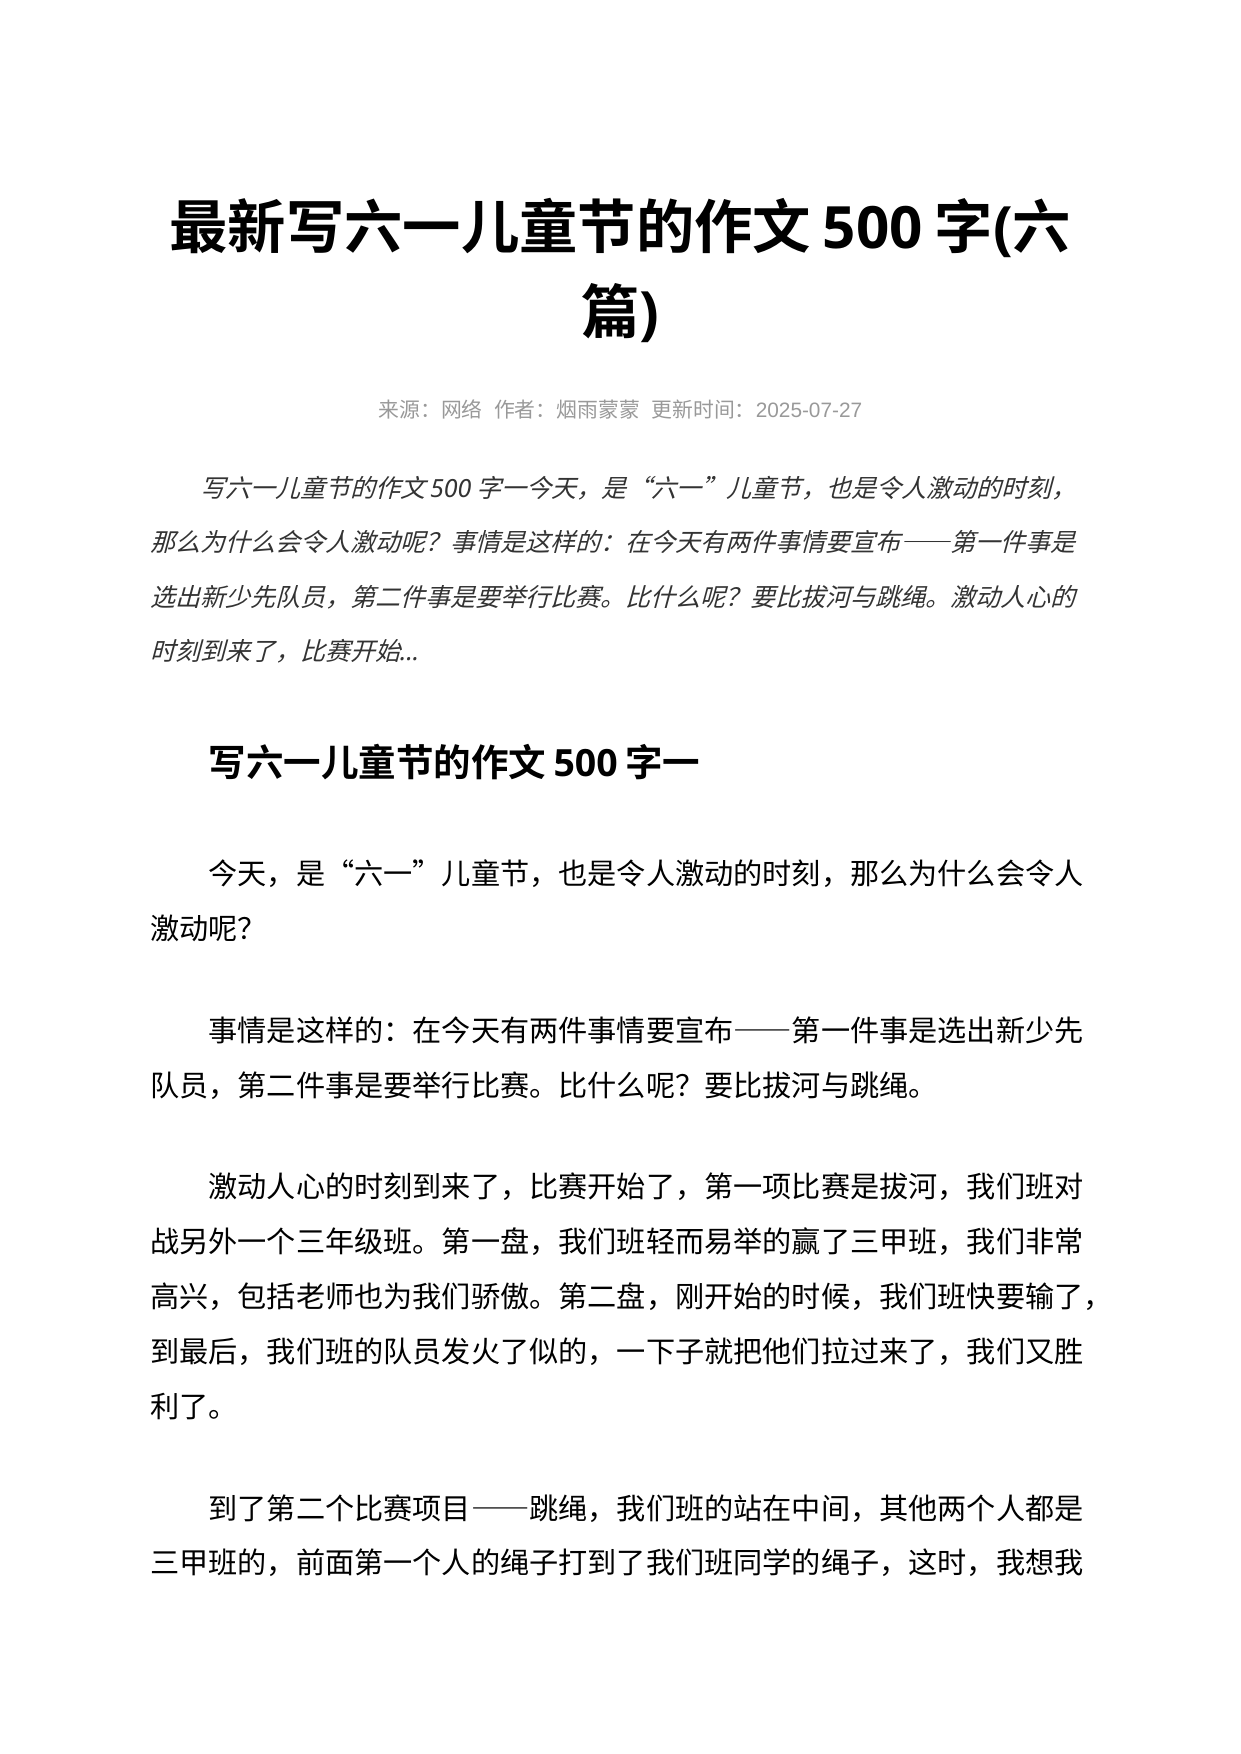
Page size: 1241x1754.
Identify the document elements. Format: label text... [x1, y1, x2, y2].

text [150, 1485, 1090, 1582]
text 写六一儿童节的作文500字一今天，是“六一”儿童节，也是令人激动的时刻，那么为什么会令人激动呢？事情是这样的：在今天有两件事情要宣布——第一件事是选出新少先队员，第二件事是要举行比赛。比什么呢？要比拔河与跳绳。激动人心的时刻到来了，比赛开始... [150, 468, 1090, 668]
text 今天，是“六一”儿童节，也是令人激动的时刻，那么为什么会令人激动呢？ [150, 851, 1090, 948]
text 事情是这样的：在今天有两件事情要宣布——第一件事是选出新少先队员，第二件事是要举行比赛。比什么呢？要比拔河与跳绳。 [150, 1007, 1090, 1104]
text 来源：网络 作者：烟雨蒙蒙 更新时间：2025-07-27 [150, 398, 1090, 422]
subtitle 最新写六一儿童节的作文500字(六篇) [150, 181, 1090, 351]
text 激动人心的时刻到来了，比赛开始了，第一项比赛是拔河，我们班对战另外一个三年级班。第一盘，我们班轻而易举的赢了三甲班，我们非常高兴，包括老师也为我们骄傲。第二盘，刚开始的时候，我们班快要输了，到最后，我们班的队员发火了似的，一下子就把他们拉过来了，我们又胜利了。 [150, 1164, 1090, 1426]
text 写六一儿童节的作文500字一 [150, 733, 1090, 787]
